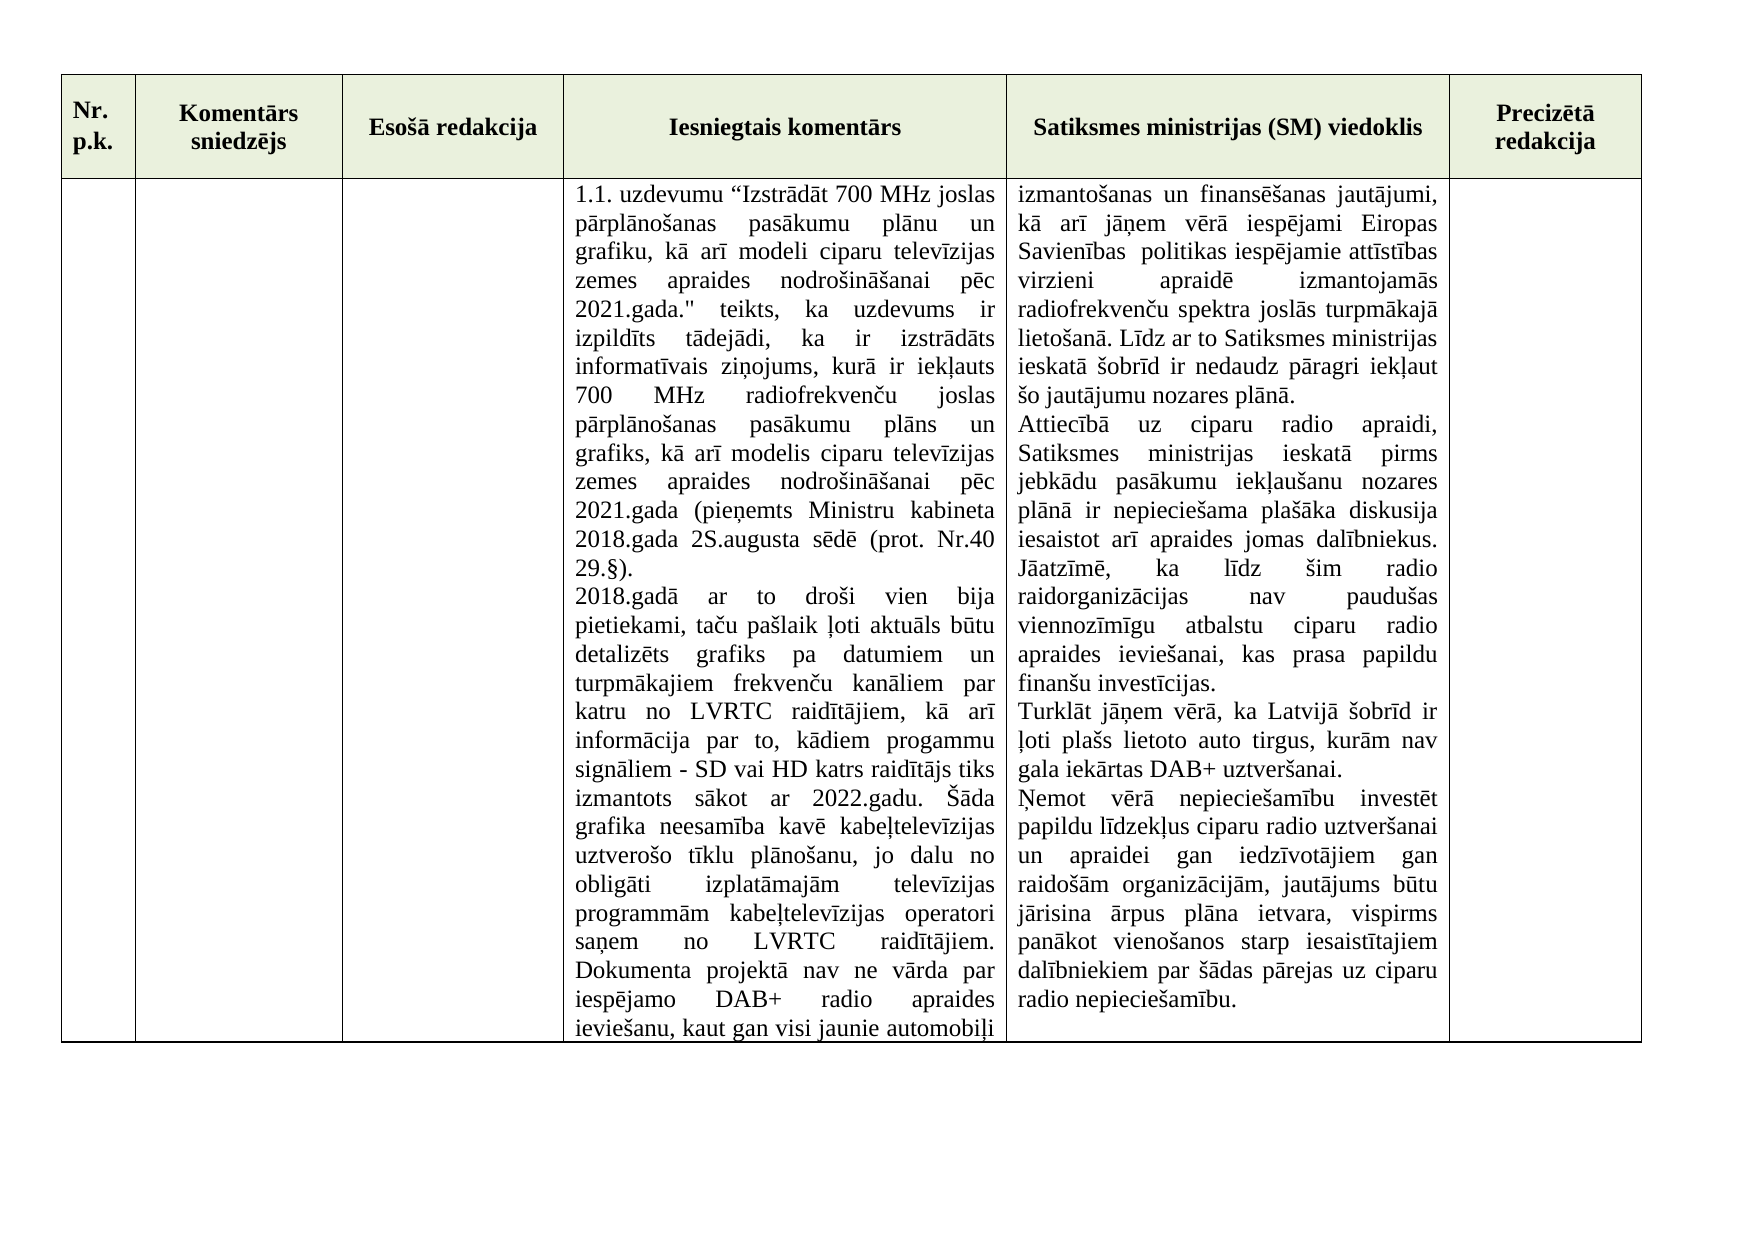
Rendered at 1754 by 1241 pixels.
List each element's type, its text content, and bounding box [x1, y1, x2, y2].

table_cell [62, 179, 135, 1041]
table_header Esošā redakcija [343, 75, 563, 178]
table_header Komentārs sniedzējs [136, 75, 342, 178]
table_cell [136, 179, 342, 1041]
table_header Iesniegtais komentārs [564, 75, 1006, 178]
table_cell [564, 179, 1006, 1041]
table_cell - [343, 179, 563, 1041]
table_cell - [1450, 179, 1641, 1041]
table_header Satiksmes ministrijas (SM) viedoklis [1007, 75, 1449, 178]
table_header Precizētā redakcija [1450, 75, 1641, 178]
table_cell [1007, 179, 1449, 1041]
table_header Nr. p.k. [62, 75, 135, 178]
